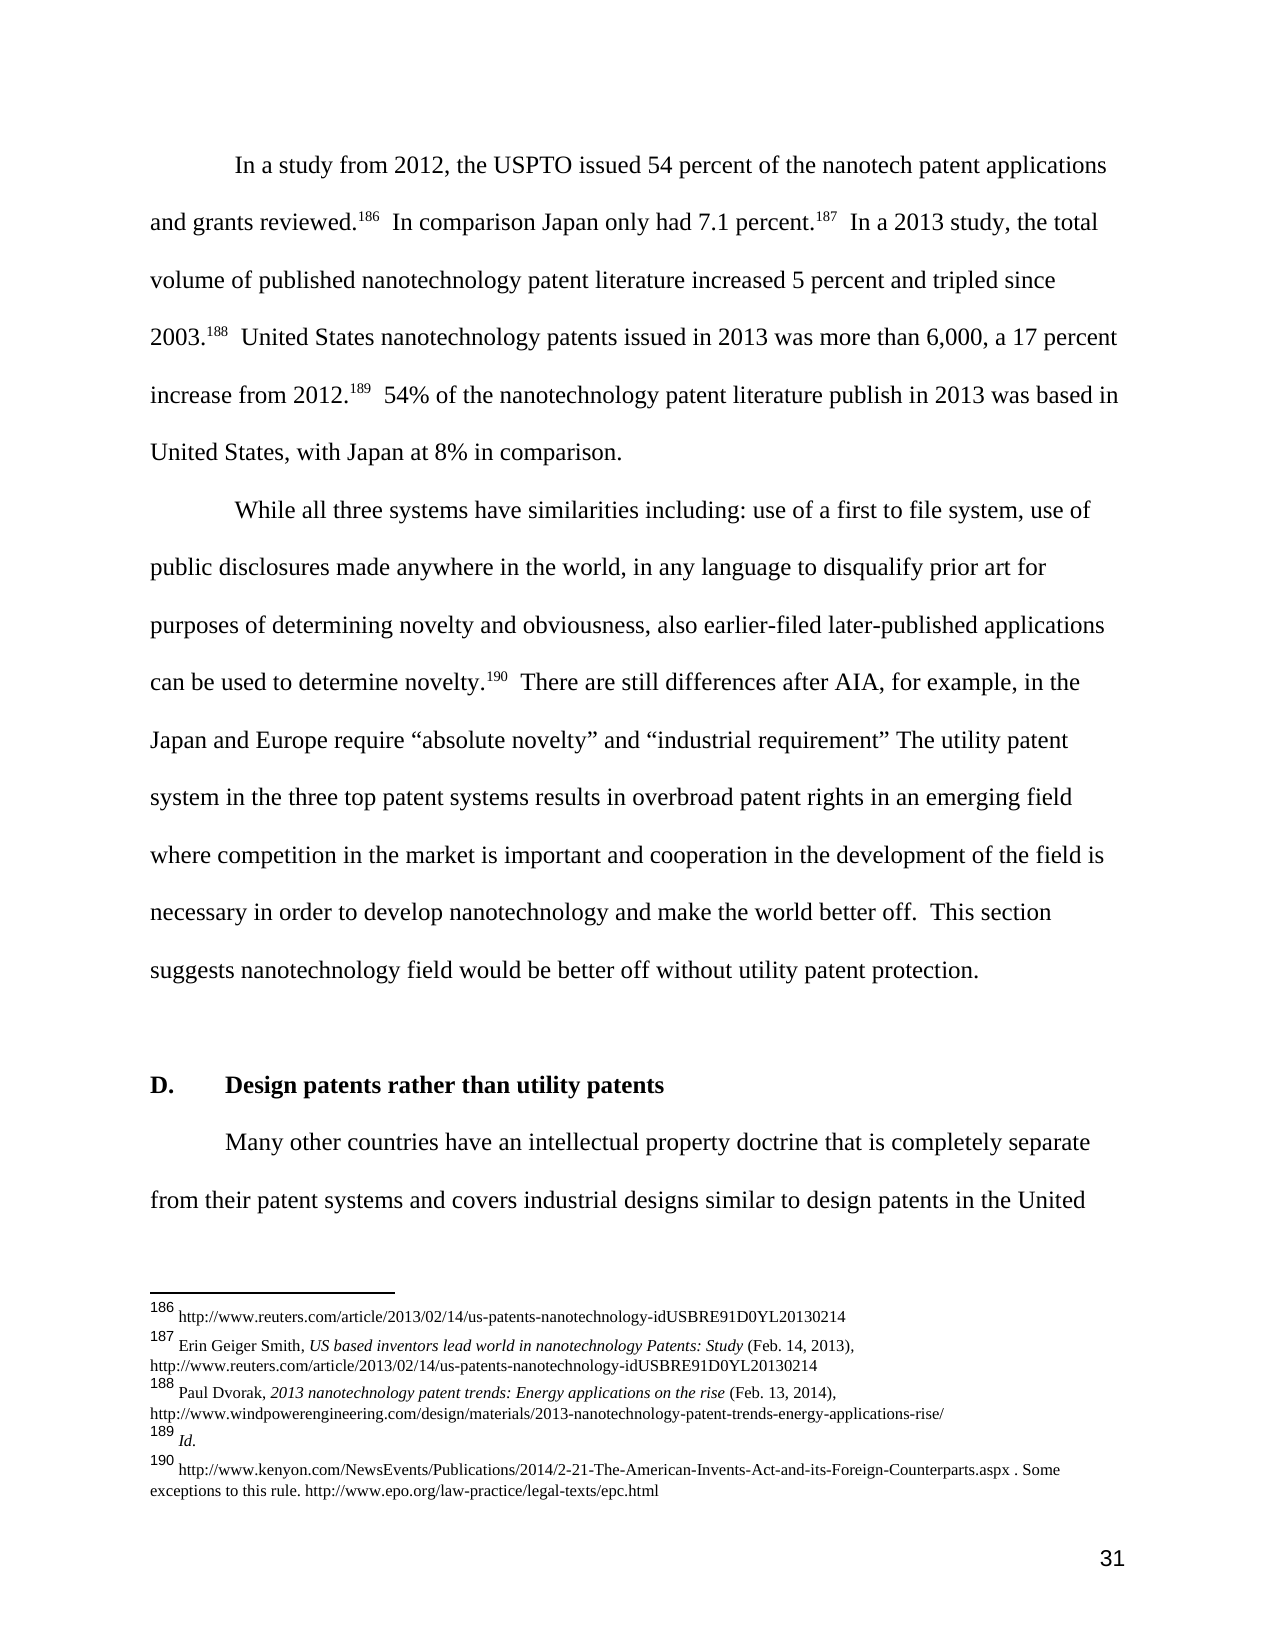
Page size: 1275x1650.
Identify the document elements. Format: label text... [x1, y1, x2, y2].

text While all three systems have similarities including: use of a first to file system, use of public disclosures made anywhere in the world, in any language to disqualify prior art for purposes of determining novelty and obviousness, also earlier-filed later-published applications can be used to determine novelty. There are still differences after AIA, for example, in the Japan and Europe require “absolute novelty” and “industrial requirement” The utility patent system in the three top patent systems results in overbroad patent rights in an emerging field where competition in the market is important and cooperation in the development of the field is necessary in order to develop nanotechnology and make the world better off. This section suggests nanotechnology field would be better off without utility patent protection. [150, 495, 1125, 984]
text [150, 1127, 1125, 1214]
list Design patents rather than utility patents [150, 1070, 1125, 1099]
text In a study from 2012, the USPTO issued 54 percent of the nanotech patent applications and grants reviewed. In comparison Japan only had 7.1 percent. In a 2013 study, the total volume of published nanotechnology patent literature increased 5 percent and tripled since 2003. United States nanotechnology patents issued in 2013 was more than 6,000, a 17 percent increase from 2012. 54% of the nanotechnology patent literature publish in 2013 was based in United States, with Japan at 8% in comparison. [150, 150, 1125, 466]
